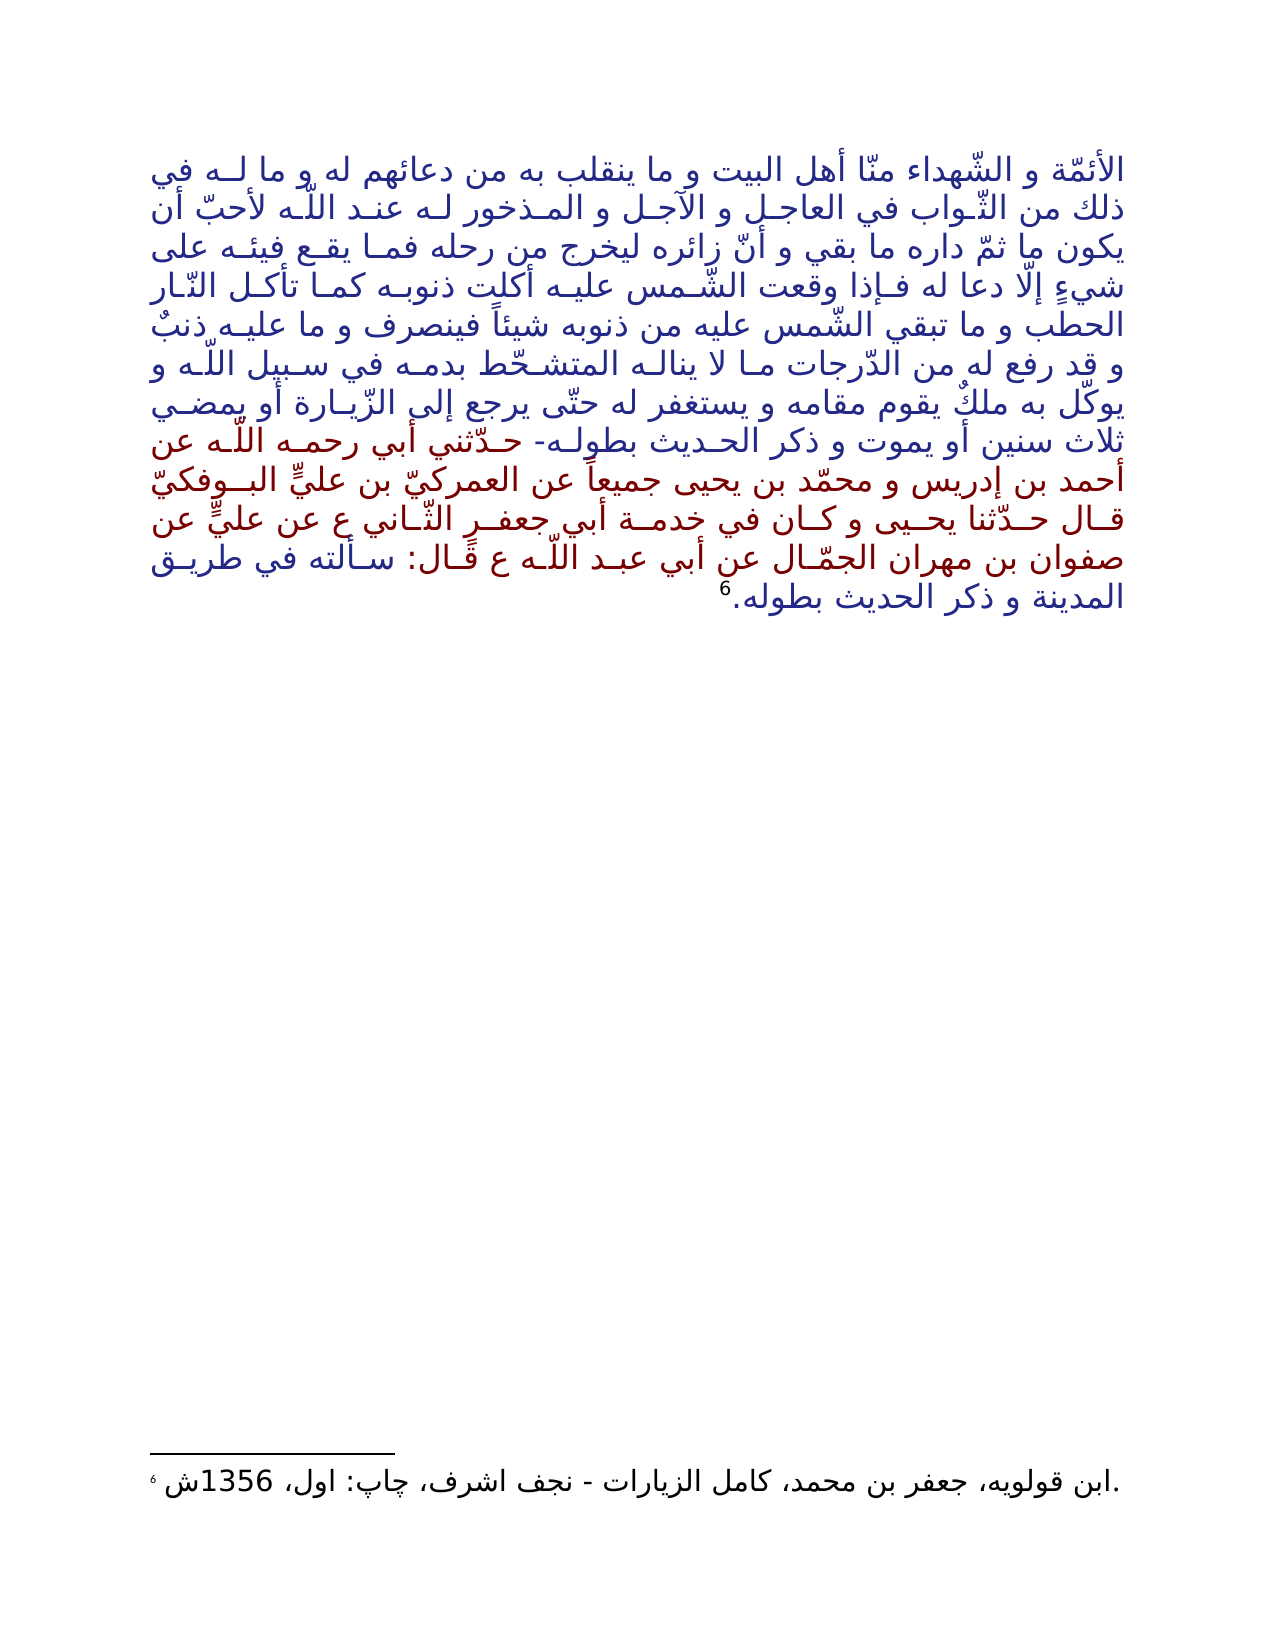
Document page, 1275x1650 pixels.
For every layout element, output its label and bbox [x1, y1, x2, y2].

text [150, 150, 1125, 616]
